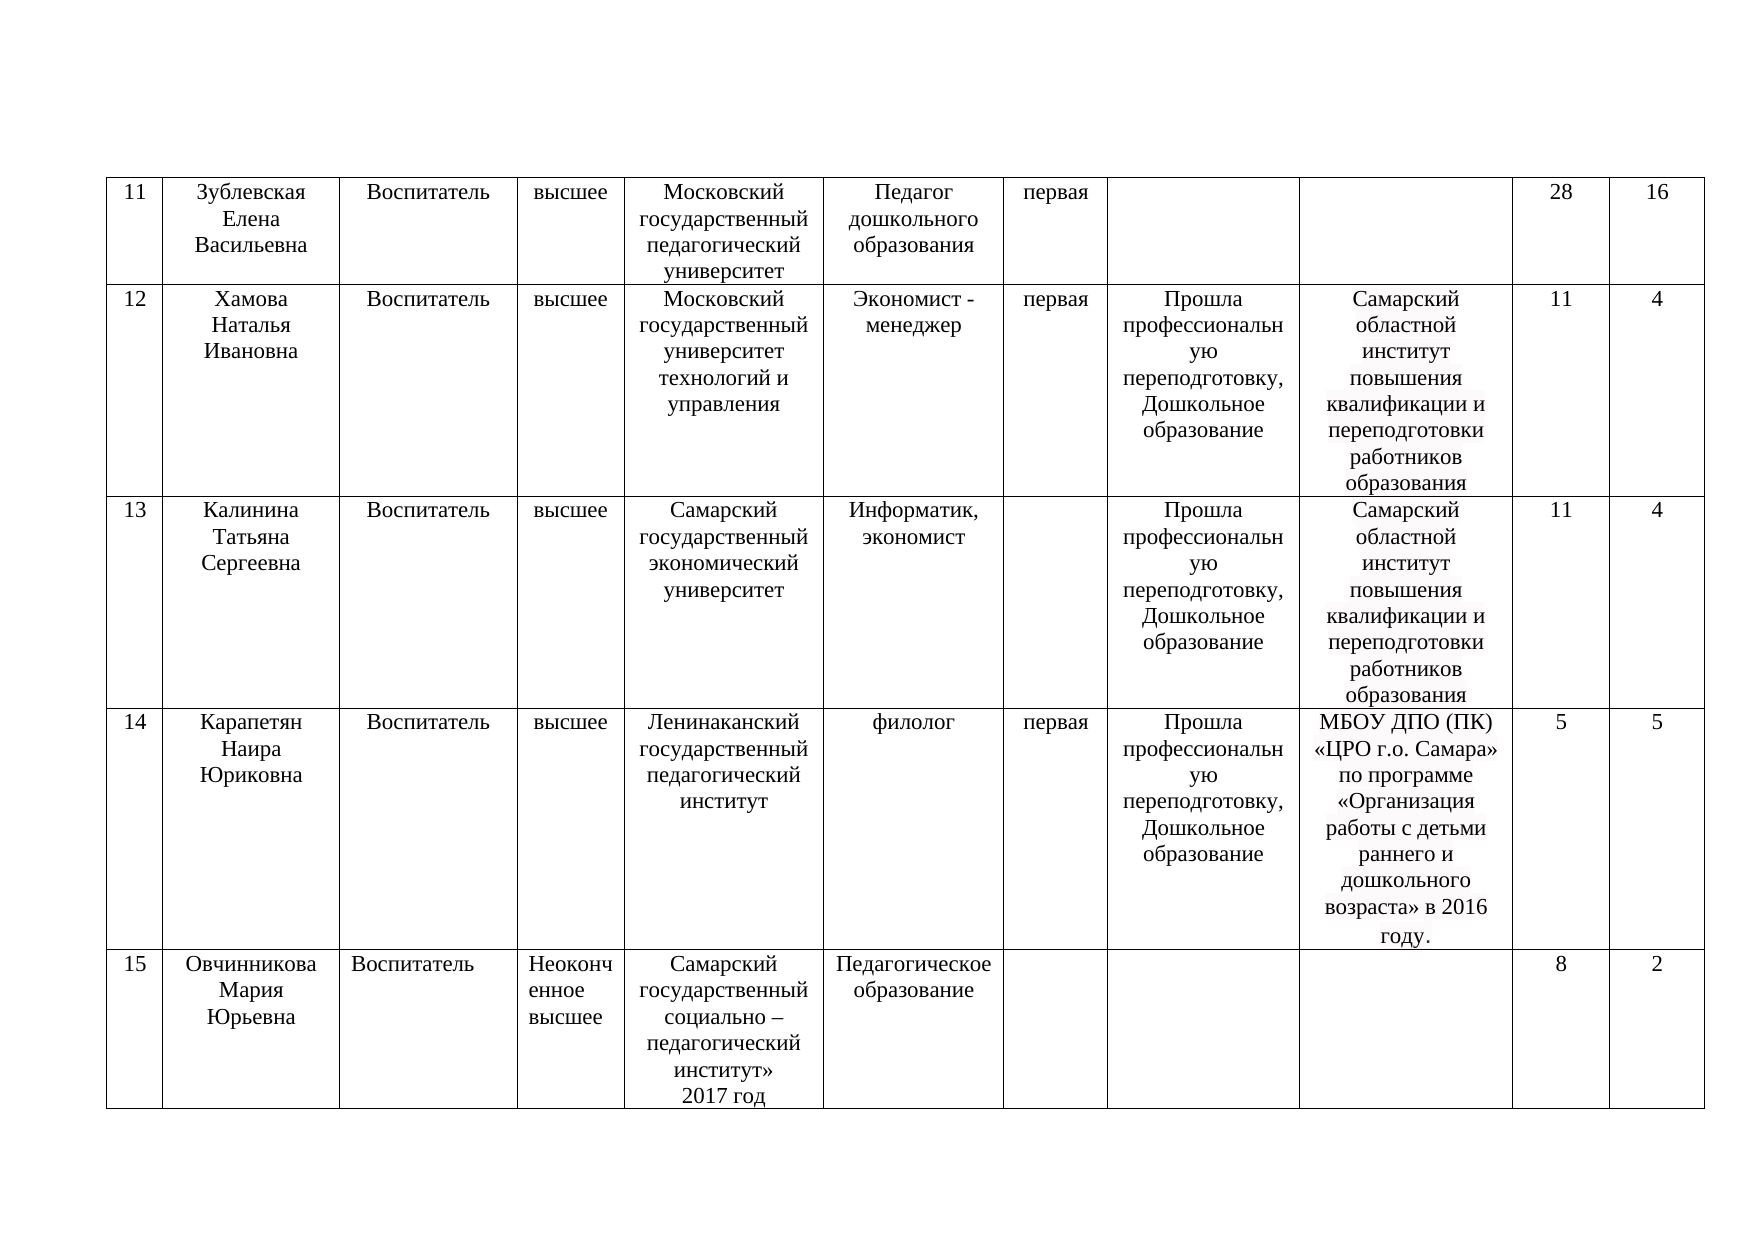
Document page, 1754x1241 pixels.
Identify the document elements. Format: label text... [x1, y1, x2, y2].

table_cell высшее [518, 709, 624, 949]
table_cell Самарский областной институт повышения квалификации и переподготовки работников образования [1300, 497, 1362, 707]
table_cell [1108, 285, 1299, 496]
table_cell 11 [107, 178, 162, 284]
table_cell Воспитатель [340, 497, 517, 707]
table_cell 12 [107, 285, 162, 496]
table_cell Московский государственный педагогический университет [625, 178, 823, 284]
table_cell первая [1004, 285, 1107, 496]
table_cell высшее [518, 497, 624, 707]
table_cell 4 [1610, 497, 1704, 707]
table_cell 8 [1513, 950, 1609, 1108]
table_cell 14 [107, 709, 162, 949]
table_cell 15 [107, 950, 162, 1108]
table_cell Карапетян Наира Юриковна [163, 709, 339, 949]
table_cell Калинина Татьяна Сергеевна [163, 497, 339, 707]
table_cell первая [1004, 709, 1107, 949]
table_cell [824, 178, 1003, 284]
table_cell 28 [1513, 178, 1609, 284]
table_cell Педагогическое образование [824, 950, 1003, 1108]
table_cell [1108, 178, 1299, 284]
table_cell Неоконченное высшее [518, 950, 624, 1108]
table_cell 4 [1610, 285, 1704, 496]
table_cell Самарский государственный экономический университет [625, 497, 823, 707]
table_cell [1108, 950, 1299, 1108]
table_cell Воспитатель [340, 709, 517, 949]
table_cell Информатик, экономист [824, 497, 1003, 707]
table_cell Зублевская Елена Васильевна [163, 178, 339, 284]
table_cell [1004, 950, 1107, 1108]
table_cell 5 [1610, 709, 1704, 949]
table_cell Хамова Наталья Ивановна [163, 285, 339, 496]
table_cell Овчинникова Мария Юрьевна [163, 950, 339, 1108]
table_cell Московский государственный университет технологий и управления [625, 285, 823, 496]
table_cell Воспитатель [340, 178, 517, 284]
table_cell [1004, 497, 1107, 707]
table_cell МБОУ ДПО (ПК) «ЦРО г.о. Самара» по программе «Организация работы с детьми раннего и дошкольного возраста» в 2016 году. [1300, 709, 1512, 949]
table_cell 11 [1513, 285, 1609, 496]
table_cell 2 [1610, 950, 1704, 1108]
table_cell Самарский областной институт повышения квалификации и переподготовки работников образования [1450, 497, 1512, 707]
table_cell Экономист - менеджер [824, 285, 1003, 496]
table_cell Прошла профессиональную переподготовку, Дошкольное образование [1108, 709, 1299, 949]
table_cell Самарский областной институт повышения квалификации и переподготовки работников образования [1300, 285, 1512, 496]
table_cell Воспитатель [340, 950, 517, 1108]
table_cell первая [1004, 178, 1107, 284]
table_cell высшее [518, 285, 624, 496]
table_cell филолог [824, 709, 1003, 949]
table_cell [1300, 950, 1512, 1108]
table_cell Воспитатель [340, 285, 517, 496]
table_cell [1300, 178, 1512, 284]
table_cell 16 [1610, 178, 1704, 284]
table_cell Самарский государственный социально – педагогический институт» 2017 год [625, 950, 823, 1108]
table_cell Ленинаканский государственный педагогический институт [625, 709, 823, 949]
table_cell 11 [1513, 497, 1609, 707]
table_cell Прошла профессиональную переподготовку, Дошкольное образование [1108, 497, 1299, 707]
table_cell высшее [518, 178, 624, 284]
table_cell 5 [1513, 709, 1609, 949]
table_cell 13 [107, 497, 162, 707]
